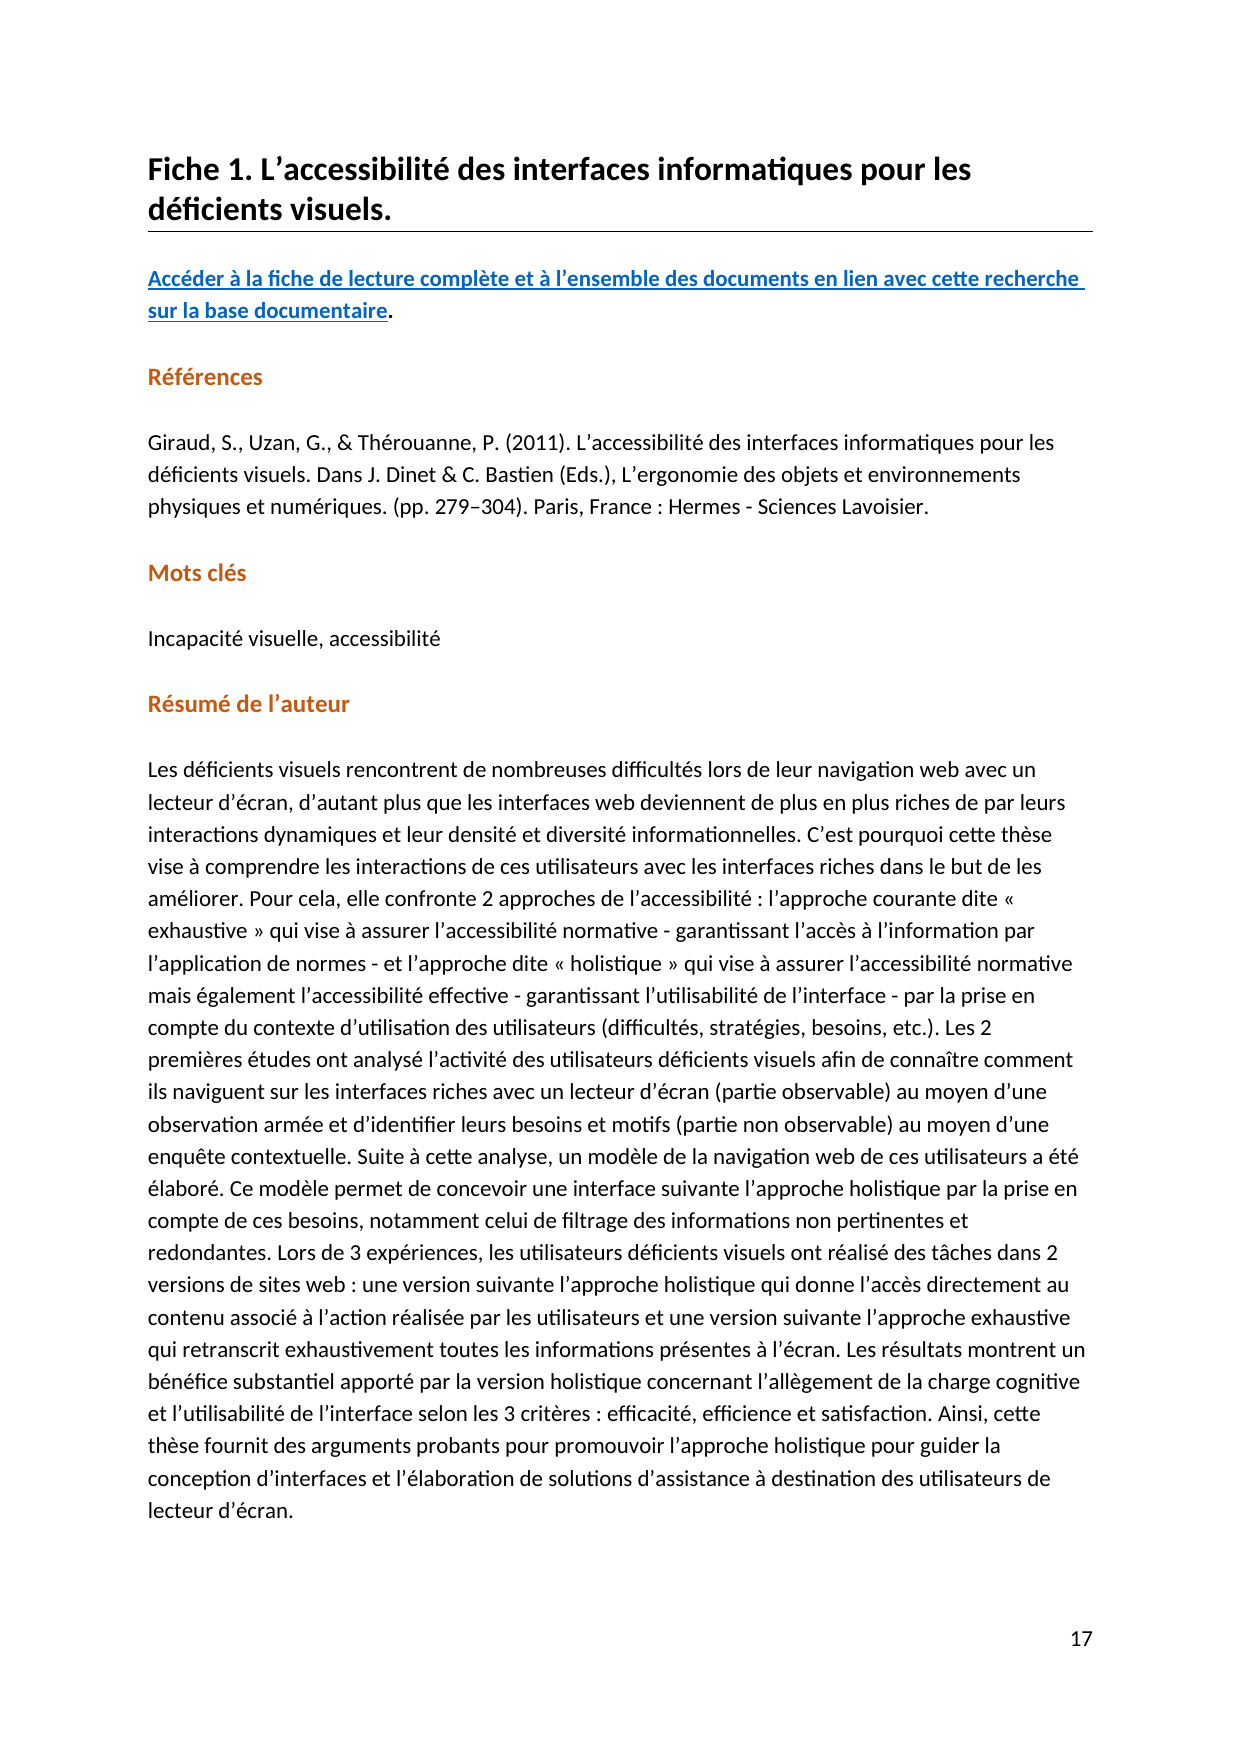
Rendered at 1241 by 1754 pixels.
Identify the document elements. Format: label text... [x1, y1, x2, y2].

text Giraud, S., Uzan, G., & Thérouanne, P. (2011). L’accessibilité des interfaces informatiques pour les déficients visuels. Dans J. Dinet & C. Bastien (Eds.), L’ergonomie des objets et environnements physiques et numériques. (pp. 279–304). Paris, France : Hermes - Sciences Lavoisier. [148, 428, 1093, 521]
text Accéder à la fiche de lecture complète et à l’ensemble des documents en lien avec cette recherche sur la base documentaire. [148, 264, 1093, 324]
text Résumé de l’auteur [148, 688, 1093, 719]
text Références [148, 361, 1093, 391]
subtitle Fiche 1. L’accessibilité des interfaces informatiques pour les déficients visuels. [148, 148, 1093, 231]
text Incapacité visuelle, accessibilité [148, 624, 1093, 652]
text Les déficients visuels rencontrent de nombreuses difficultés lors de leur navigation web avec un lecteur d’écran, d’autant plus que les interfaces web deviennent de plus en plus riches de par leurs interactions dynamiques et leur densité et diversité informationnelles. C’est pourquoi cette thèse vise à comprendre les interactions de ces utilisateurs avec les interfaces riches dans le but de les améliorer. Pour cela, elle confronte 2 approches de l’accessibilité : l’approche courante dite « exhaustive » qui vise à assurer l’accessibilité normative - garantissant l’accès à l’information par l’application de normes - et l’approche dite « holistique » qui vise à assurer l’accessibilité normative mais également l’accessibilité effective - garantissant l’utilisabilité de l’interface - par la prise en compte du contexte d’utilisation des utilisateurs (difficultés, stratégies, besoins, etc.). Les 2 premières études ont analysé l’activité des utilisateurs déficients visuels afin de connaître comment ils naviguent sur les interfaces riches avec un lecteur d’écran (partie observable) au moyen d’une observation armée et d’identifier leurs besoins et motifs (partie non observable) au moyen d’une enquête contextuelle. Suite à cette analyse, un modèle de la navigation web de ces utilisateurs a été élaboré. Ce modèle permet de concevoir une interface suivante l’approche holistique par la prise en compte de ces besoins, notamment celui de filtrage des informations non pertinentes et redondantes. Lors de 3 expériences, les utilisateurs déficients visuels ont réalisé des tâches dans 2 versions de sites web : une version suivante l’approche holistique qui donne l’accès directement au contenu associé à l’action réalisée par les utilisateurs et une version suivante l’approche exhaustive qui retranscrit exhaustivement toutes les informations présentes à l’écran. Les résultats montrent un bénéfice substantiel apporté par la version holistique concernant l’allègement de la charge cognitive et l’utilisabilité de l’interface selon les 3 critères : efficacité, efficience et satisfaction. Ainsi, cette thèse fournit des arguments probants pour promouvoir l’approche holistique pour guider la conception d’interfaces et l’élaboration de solutions d’assistance à destination des utilisateurs de lecteur d’écran. [148, 756, 1093, 1524]
text Mots clés [148, 557, 1093, 587]
